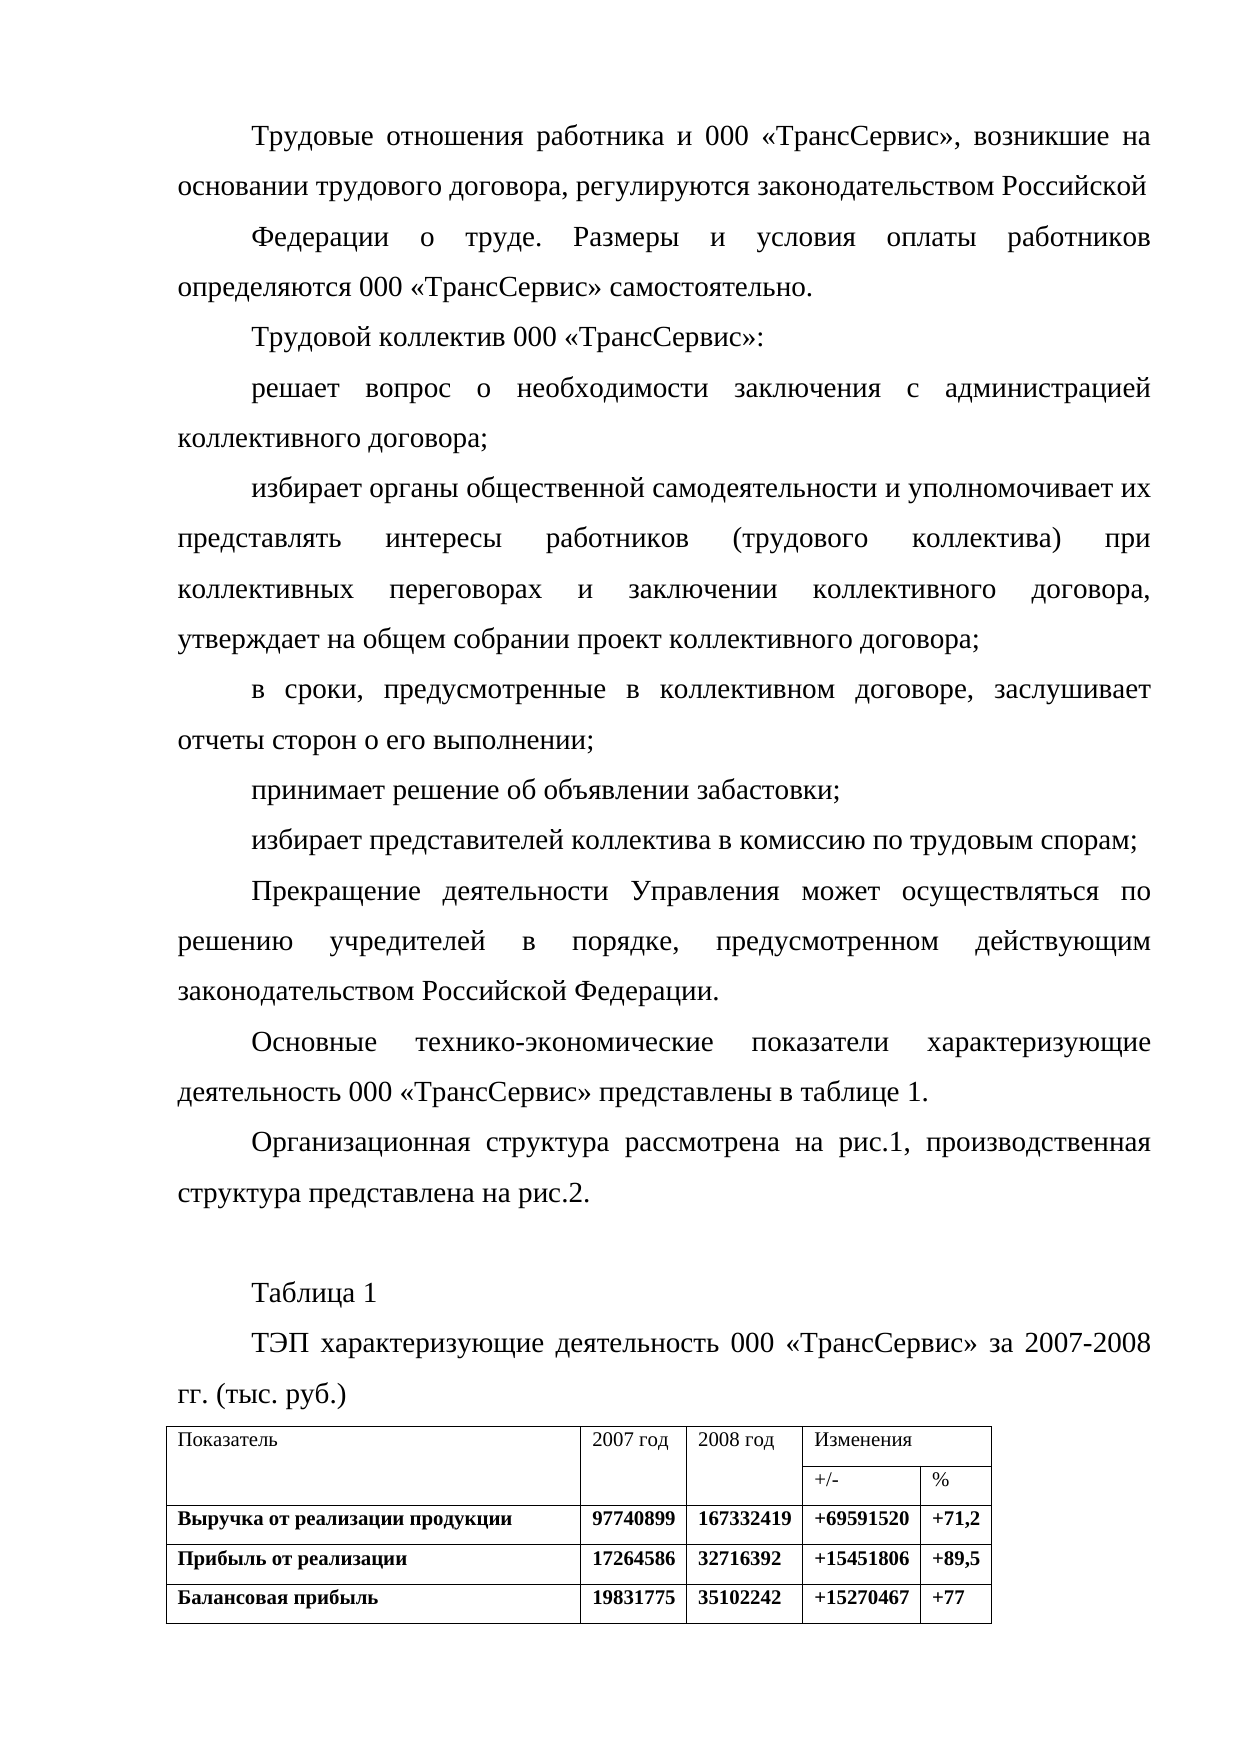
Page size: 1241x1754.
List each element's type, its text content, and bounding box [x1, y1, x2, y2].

table_cell Балансовая прибыль [167, 1585, 580, 1623]
table_cell +15451806 [803, 1545, 920, 1584]
table_header 2007 год [581, 1427, 686, 1505]
table_cell 32716392 [687, 1545, 802, 1584]
table_cell 19831775 [581, 1585, 686, 1623]
text Трудовой коллектив 000 «ТрансСервис»: [177, 319, 1152, 353]
table_header Изменения [803, 1427, 991, 1466]
table_cell 17264586 [581, 1545, 686, 1584]
text Трудовые отношения работника и 000 «ТрансСервис», возникшие на основании трудового договора, регулируются законодательством Российской [177, 118, 1152, 202]
text ТЭП характеризующие деятельность 000 «ТрансСервис» за 2007-2008 гг. (тыс. руб.) [177, 1326, 1152, 1409]
text Организационная структура рассмотрена на рис.1, производственная структура представлена на рис.2. [177, 1124, 1152, 1208]
text избирает органы общественной самодеятельности и уполномочивает их представлять интересы работников (трудового коллектива) при коллективных переговорах и заключении коллективного договора, утверждает на общем собрании проект коллективного договора; [177, 470, 1152, 655]
text в сроки, предусмотренные в коллективном договоре, заслушивает отчеты сторон о его выполнении; [177, 672, 1152, 755]
table_cell Прибыль от реализации [167, 1545, 580, 1584]
table_cell 97740899 [581, 1506, 686, 1544]
table_cell +69591520 [803, 1506, 920, 1544]
text Основные технико-экономические показатели характеризующие деятельность 000 «ТрансСервис» представлены в таблице 1. [177, 1024, 1152, 1108]
text решает вопрос о необходимости заключения с администрацией коллективного договора; [177, 370, 1152, 453]
text принимает решение об объявлении забастовки; [177, 772, 1152, 806]
table_cell 35102242 [687, 1585, 802, 1623]
table_header Показатель [167, 1427, 580, 1505]
text Таблица 1 [177, 1275, 1152, 1309]
text Федерации о труде. Размеры и условия оплаты работников определяются 000 «ТрансСервис» самостоятельно. [177, 219, 1152, 303]
table_cell Выручка от реализации продукции [167, 1506, 580, 1544]
table_cell % [921, 1467, 991, 1505]
table_cell +89,5 [921, 1545, 991, 1584]
text Прекращение деятельности Управления может осуществляться по решению учредителей в порядке, предусмотренном действующим законодательством Российской Федерации. [177, 873, 1152, 1007]
table_cell +/- [803, 1467, 920, 1505]
table_cell +71,2 [921, 1506, 991, 1544]
table_header 2008 год [687, 1427, 802, 1505]
table_cell +77 [921, 1585, 991, 1623]
table_cell +15270467 [803, 1585, 920, 1623]
table_cell 167332419 [687, 1506, 802, 1544]
text избирает представителей коллектива в комиссию по трудовым спорам; [177, 822, 1152, 856]
